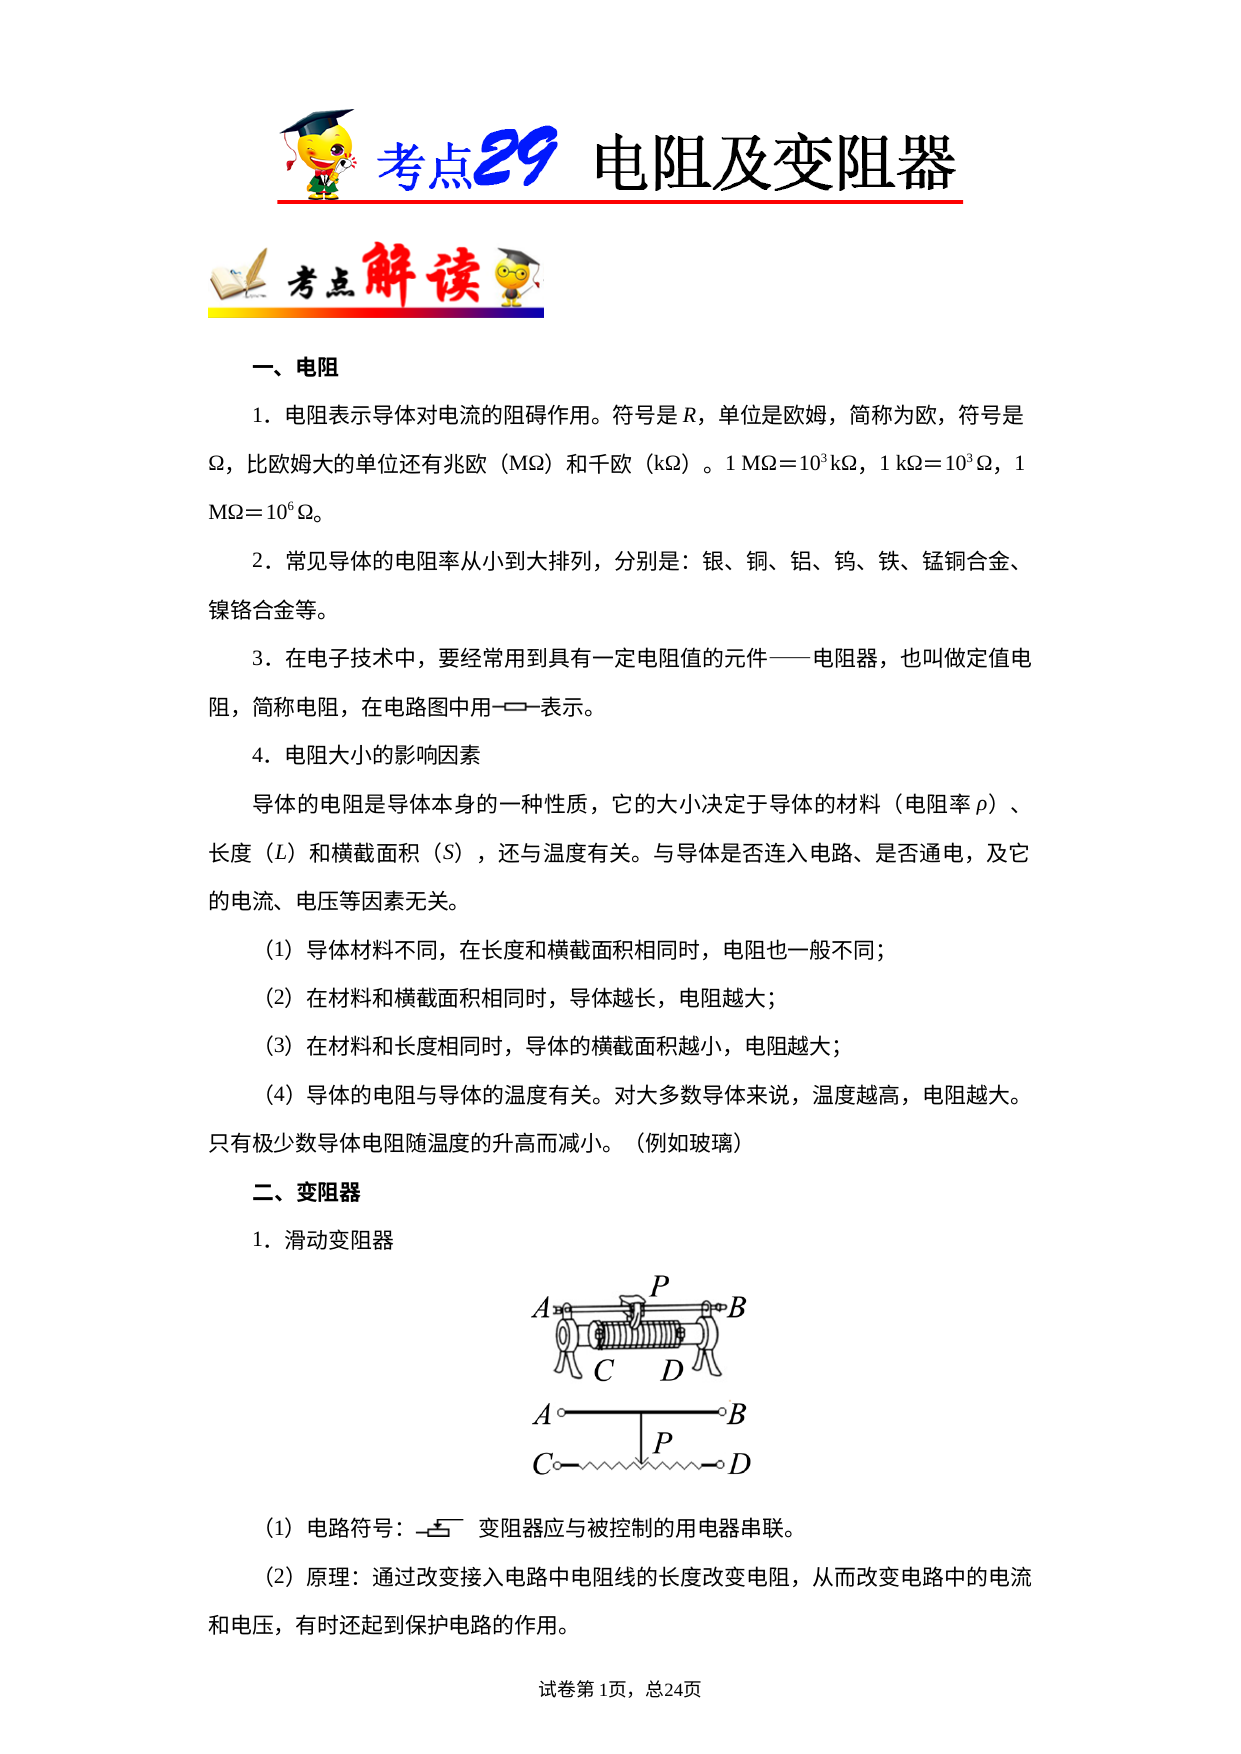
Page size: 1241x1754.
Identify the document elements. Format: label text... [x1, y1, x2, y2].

picture [208, 239, 544, 320]
text 4．电阻大小的影响因素 [208, 738, 1032, 771]
text （3）在材料和长度相同时，导体的横截面积越小，电阻越大； [208, 1029, 1032, 1061]
text 2．常见导体的电阻率从小到大排列，分别是：银、铜、铝、钨、铁、锰铜合金、镍铬合金等。 [208, 544, 1032, 625]
text 导体的电阻是导体本身的一种性质，它的大小决定于导体的材料（电阻率ρ）、长度（L）和横截面积（S），还与温度有关。与导体是否连入电路、是否通电，及它的电流、电压等因素无关。 [208, 786, 1032, 916]
text （2）原理：通过改变接入电路中电阻线的长度改变电阻，从而改变电路中的电流和电压，有时还起到保护电路的作用。 [208, 1559, 1032, 1641]
picture [415, 1519, 464, 1537]
text 一、电阻 [252, 350, 1032, 382]
text 二、变阻器 [208, 1174, 1032, 1207]
text 1．滑动变阻器 [252, 1223, 1032, 1255]
picture [492, 698, 540, 716]
text （1）电路符号： 变阻器应与被控制的用电器串联。 [208, 1511, 1032, 1543]
picture [529, 1271, 755, 1484]
text （2）在材料和横截面积相同时，导体越长，电阻越大； [208, 981, 1032, 1013]
text 1．电阻表示导体对电流的阻碍作用。符号是R，单位是欧姆，简称为欧，符号是Ω，比欧姆大的单位还有兆欧（MΩ）和千欧（kΩ）。1 MΩ＝103 kΩ，1 kΩ＝103 Ω，1 MΩ＝106 Ω。 [208, 398, 1032, 528]
text （4）导体的电阻与导体的温度有关。对大多数导体来说，温度越高，电阻越大。只有极少数导体电阻随温度的升高而减小。（例如玻璃） [208, 1077, 1032, 1158]
picture [277, 97, 964, 204]
text （1）导体材料不同，在长度和横截面积相同时，电阻也一般不同； [208, 932, 1032, 965]
text 3．在电子技术中，要经常用到具有一定电阻值的元件——电阻器，也叫做定值电阻，简称电阻，在电路图中用表示。 [208, 641, 1032, 722]
